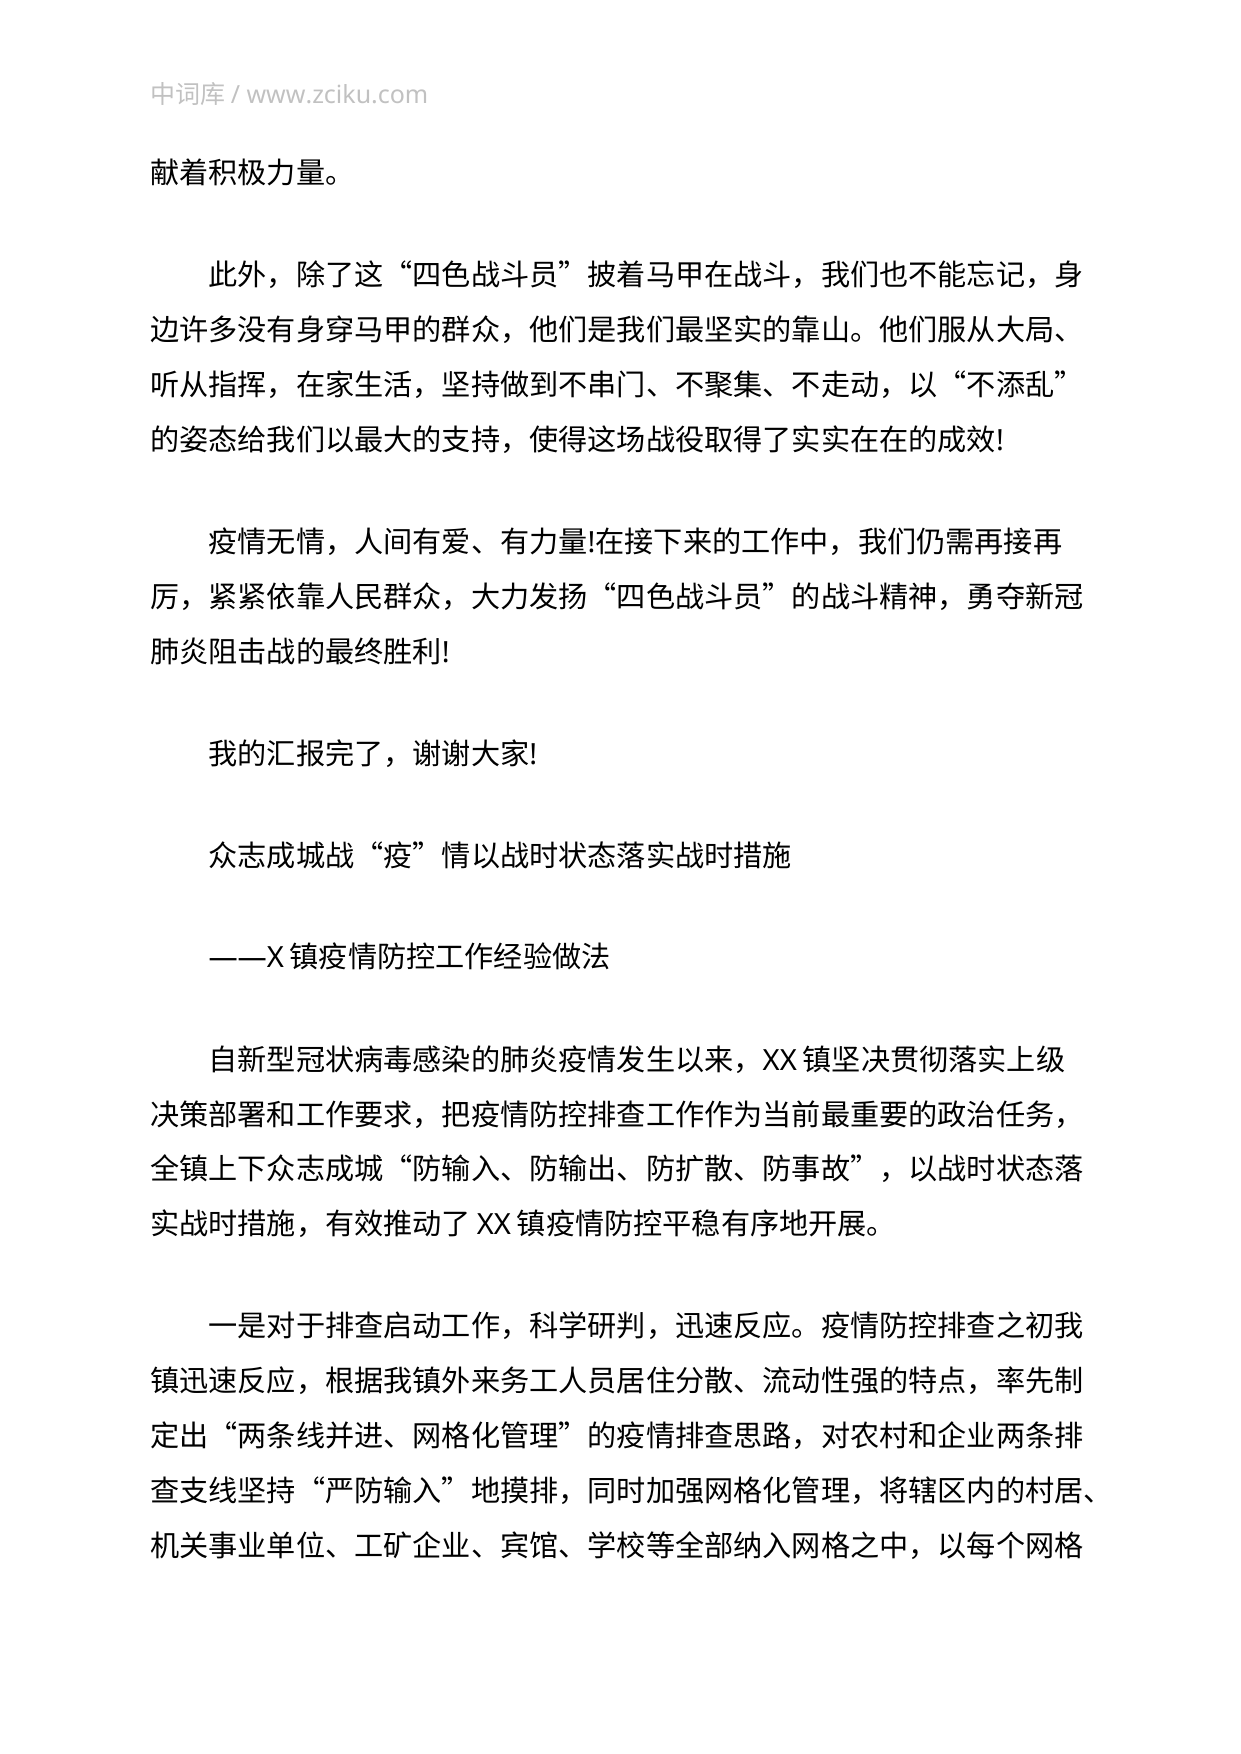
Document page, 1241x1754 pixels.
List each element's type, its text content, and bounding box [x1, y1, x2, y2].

text 众志成城战“疫”情以战时状态落实战时措施 [150, 832, 1090, 874]
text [150, 1303, 1090, 1565]
text 此外，除了这“四色战斗员”披着马甲在战斗，我们也不能忘记，身边许多没有身穿马甲的群众，他们是我们最坚实的靠山。他们服从大局、听从指挥，在家生活，坚持做到不串门、不聚集、不走动，以“不添乱”的姿态给我们以最大的支持，使得这场战役取得了实实在在的成效! [150, 252, 1090, 459]
text 自新型冠状病毒感染的肺炎疫情发生以来，XX镇坚决贯彻落实上级决策部署和工作要求，把疫情防控排查工作作为当前最重要的政治任务，全镇上下众志成城“防输入、防输出、防扩散、防事故”，以战时状态落实战时措施，有效推动了XX镇疫情防控平稳有序地开展。 [150, 1036, 1090, 1243]
text 我的汇报完了，谢谢大家! [150, 730, 1090, 773]
text ——X镇疫情防控工作经验做法 [150, 934, 1090, 976]
text 疫情无情，人间有爱、有力量!在接下来的工作中，我们仍需再接再厉，紧紧依靠人民群众，大力发扬“四色战斗员”的战斗精神，勇夺新冠肺炎阻击战的最终胜利! [150, 518, 1090, 671]
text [150, 150, 1090, 192]
